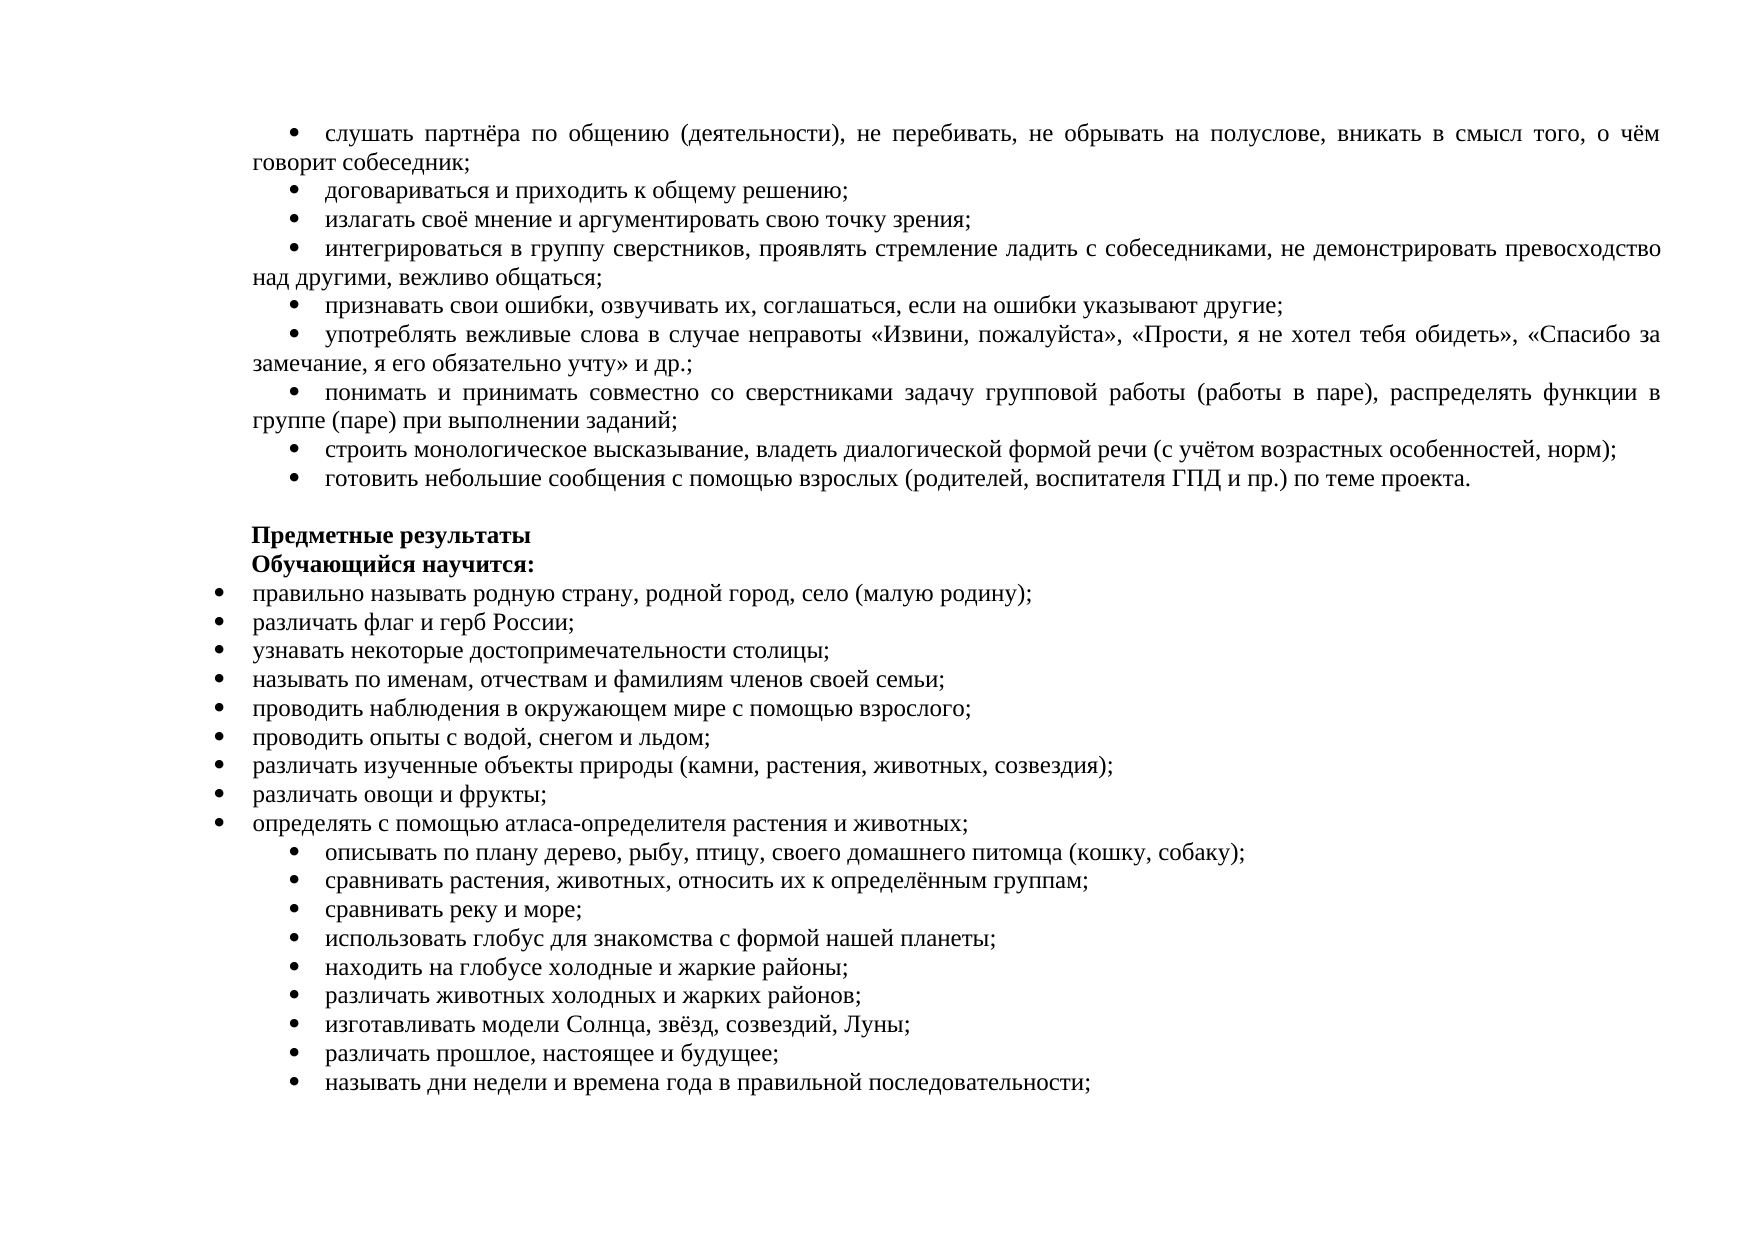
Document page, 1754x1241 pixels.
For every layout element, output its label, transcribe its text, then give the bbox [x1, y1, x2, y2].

list узнавать некоторые достопримечательности столицы; [215, 636, 1662, 664]
list определять с помощью атласа-определителя растения и животных; [215, 808, 1662, 837]
list различать овощи и фрукты; [215, 779, 1662, 808]
list называть по именам, отчествам и фамилиям членов своей семьи; [215, 664, 1662, 693]
text Обучающийся научится: [177, 549, 1665, 578]
list проводить опыты с водой, снегом и льдом; [215, 722, 1662, 751]
list слушать партнёра по общению (деятельности), не перебивать, не обрывать на полуслове, вникать в смысл того, о чём говорит собеседник; [252, 118, 1662, 176]
list различать животных холодных и жарких районов; [252, 981, 1662, 1009]
list договариваться и приходить к общему решению; [252, 176, 1662, 204]
list изготавливать модели Солнца, звёзд, созвездий, Луны; [252, 1009, 1662, 1038]
list строить монологическое высказывание, владеть диалогической формой речи (с учётом возрастных особенностей, норм); [252, 434, 1662, 463]
text Предметные результаты [177, 521, 1665, 549]
list сравнивать растения, животных, относить их к определённым группам; [252, 866, 1662, 894]
list употреблять вежливые слова в случае неправоты «Извини, пожалуйста», «Прости, я не хотел тебя обидеть», «Спасибо за замечание, я его обязательно учту» и др.; [252, 319, 1662, 377]
list находить на глобусе холодные и жаркие районы; [252, 952, 1662, 981]
list признавать свои ошибки, озвучивать их, соглашаться, если на ошибки указывают другие; [252, 291, 1662, 319]
list различать флаг и герб России; [215, 607, 1662, 636]
list называть дни недели и времена года в правильной последовательности; [252, 1067, 1662, 1096]
list различать изученные объекты природы (камни, растения, животных, созвездия); [215, 751, 1662, 779]
list излагать своё мнение и аргументировать свою точку зрения; [252, 204, 1662, 233]
list различать прошлое, настоящее и будущее; [252, 1038, 1662, 1067]
list использовать глобус для знакомства с формой нашей планеты; [252, 923, 1662, 952]
list правильно называть родную страну, родной город, село (малую родину); [215, 578, 1662, 607]
list сравнивать реку и море; [252, 894, 1662, 923]
list проводить наблюдения в окружающем мире с помощью взрослого; [215, 693, 1662, 722]
list понимать и принимать совместно со сверстниками задачу групповой работы (работы в паре), распределять функции в группе (паре) при выполнении заданий; [252, 377, 1662, 434]
list интегрироваться в группу сверстников, проявлять стремление ладить с собеседниками, не демонстрировать превосходство над другими, вежливо общаться; [252, 233, 1662, 291]
list готовить небольшие сообщения с помощью взрослых (родителей, воспитателя ГПД и пр.) по теме проекта. [252, 463, 1662, 492]
list описывать по плану дерево, рыбу, птицу, своего домашнего питомца (кошку, собаку); [252, 837, 1662, 866]
